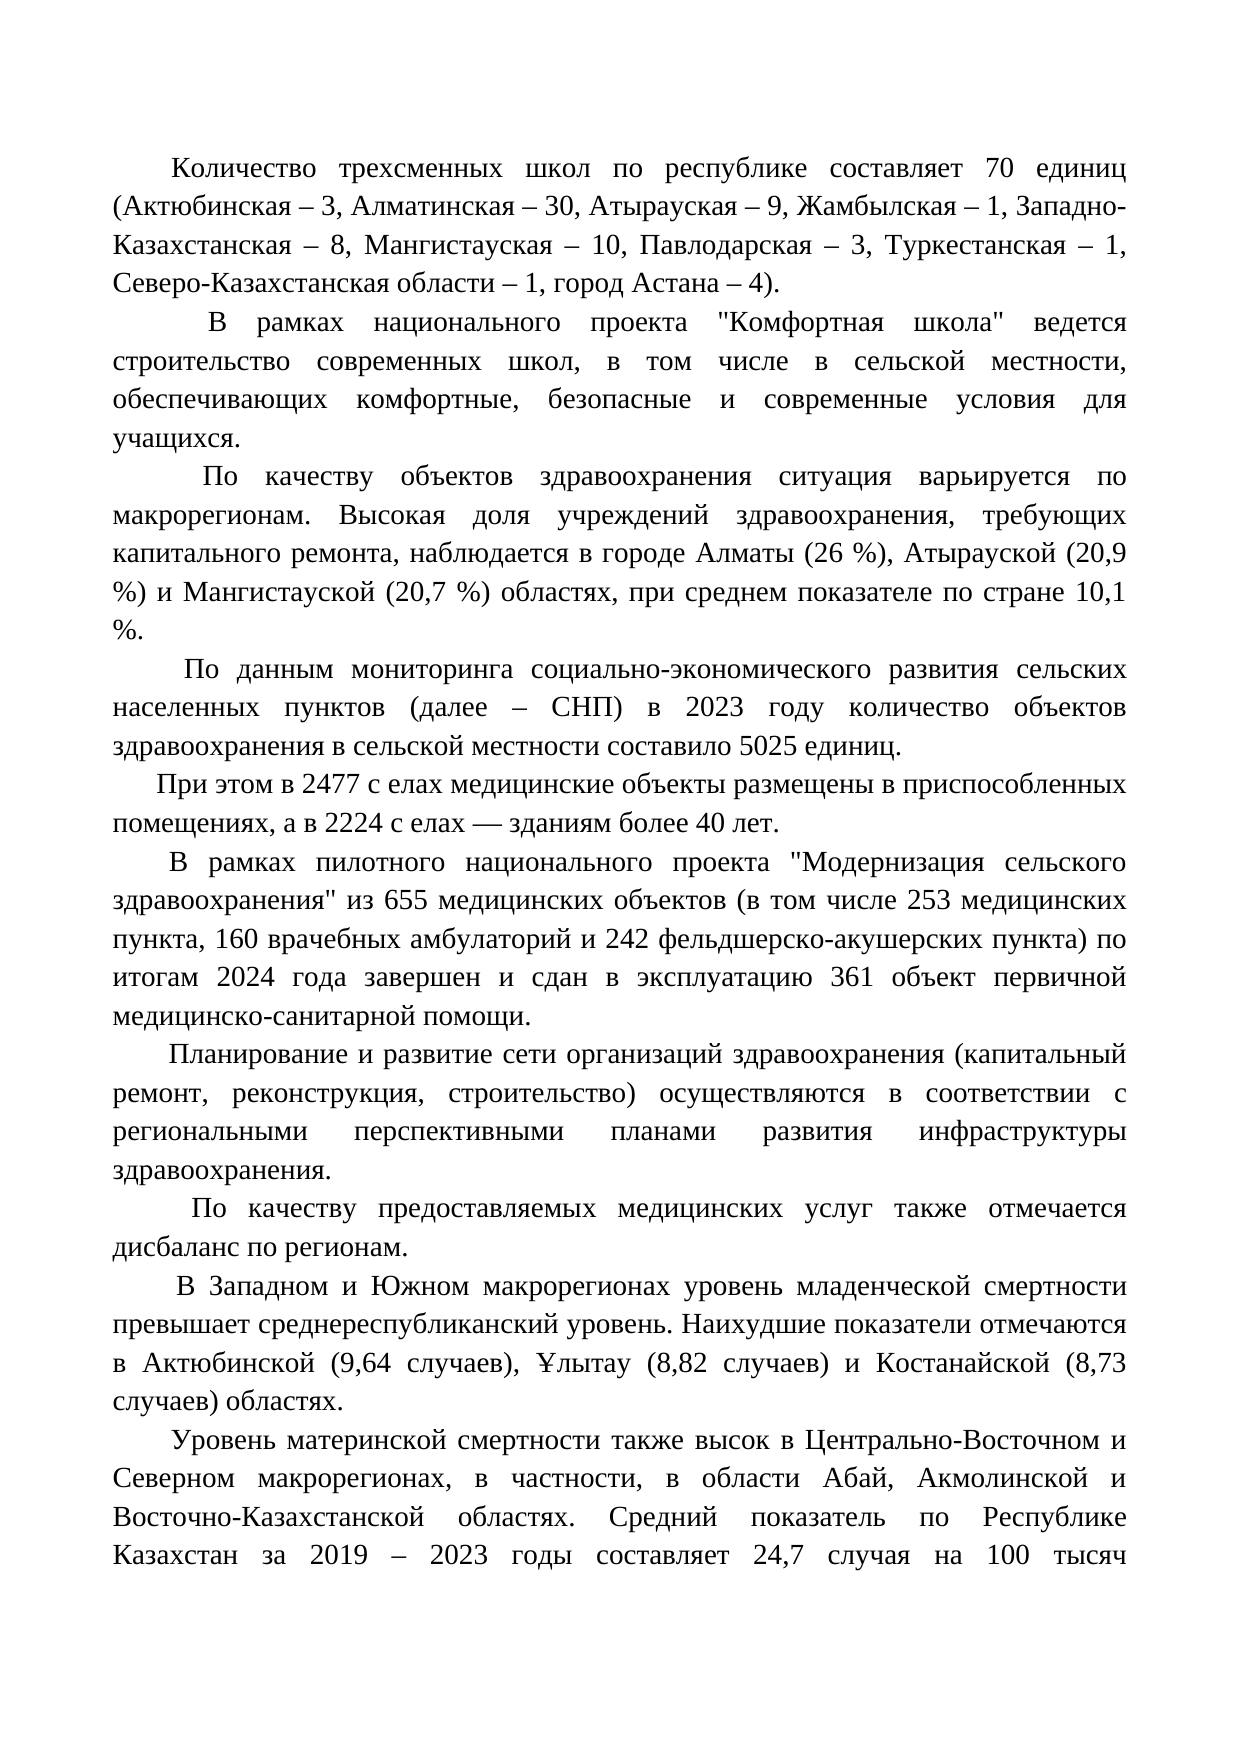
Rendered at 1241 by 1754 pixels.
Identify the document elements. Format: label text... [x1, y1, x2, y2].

text Количество трехсменных школ по республике составляет 70 единиц (Актюбинская – 3, Алматинская – 30, Атырауская – 9, Жамбылская – 1, Западно-Казахстанская – 8, Мангистауская – 10, Павлодарская – 3, Туркестанская – 1, Северо-Казахстанская области – 1, город Астана – 4). [112, 150, 1128, 299]
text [112, 1422, 1128, 1571]
text По качеству предоставляемых медицинских услуг также отмечается дисбаланс по регионам. [112, 1191, 1128, 1263]
text В рамках пилотного национального проекта "Модернизация сельского здравоохранения" из 655 медицинских объектов (в том числе 253 медицинских пункта, 160 врачебных амбулаторий и 242 фельдшерско-акушерских пункта) по итогам 2024 года завершен и сдан в эксплуатацию 361 объект первичной медицинско-санитарной помощи. [112, 844, 1128, 1031]
text В Западном и Южном макрорегионах уровень младенческой смертности превышает среднереспубликанский уровень. Наихудшие показатели отмечаются в Актюбинской (9,64 случаев), Ұлытау (8,82 случаев) и Костанайской (8,73 случаев) областях. [112, 1268, 1128, 1417]
text В рамках национального проекта "Комфортная школа" ведется строительство современных школ, в том числе в сельской местности, обеспечивающих комфортные, безопасные и современные условия для учащихся. [112, 304, 1128, 453]
text По данным мониторинга социально-экономического развития сельских населенных пунктов (далее – СНП) в 2023 году количество объектов здравоохранения в сельской местности составило 5025 единиц. [112, 651, 1128, 762]
text По качеству объектов здравоохранения ситуация варьируется по макрорегионам. Высокая доля учреждений здравоохранения, требующих капитального ремонта, наблюдается в городе Алматы (26 %), Атырауской (20,9 %) и Мангистауской (20,7 %) областях, при среднем показателе по стране 10,1 %. [112, 458, 1128, 646]
text При этом в 2477 с елах медицинские объекты размещены в приспособленных помещениях, а в 2224 с елах — зданиям более 40 лет. [112, 767, 1128, 839]
text Планирование и развитие сети организаций здравоохранения (капитальный ремонт, реконструкция, строительство) осуществляются в соответствии с региональными перспективными планами развития инфраструктуры здравоохранения. [112, 1036, 1128, 1186]
